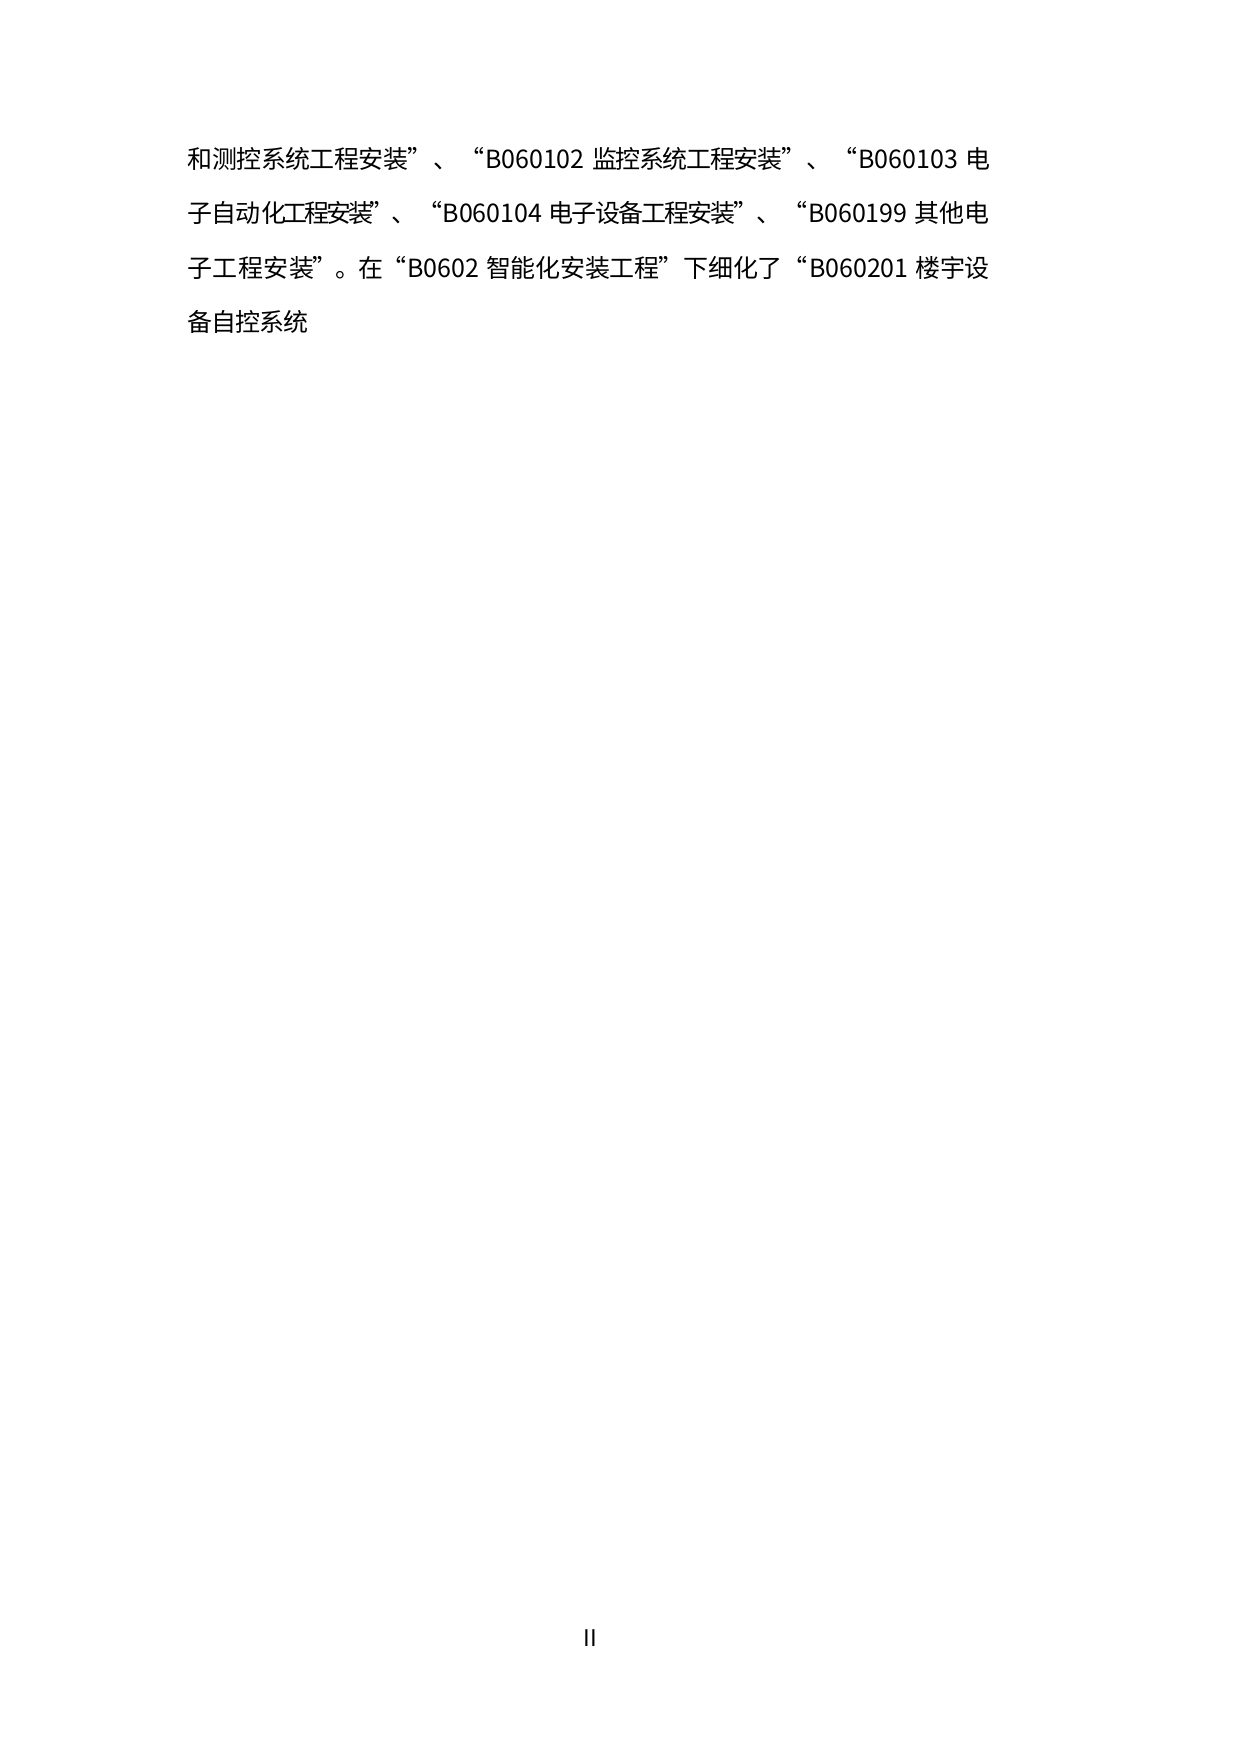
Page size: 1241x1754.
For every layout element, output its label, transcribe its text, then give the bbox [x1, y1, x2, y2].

text 和测控系统工程安装”、“B060102 监控系统工程安装”、“B060103 电子自动化工程安装”、“B060104 电子设备工程安装”、“B060199 其他电子工程安装”。在“B0602 智能化安装工程”下细化了“B060201 楼宇设备自控系统 [187, 139, 990, 339]
